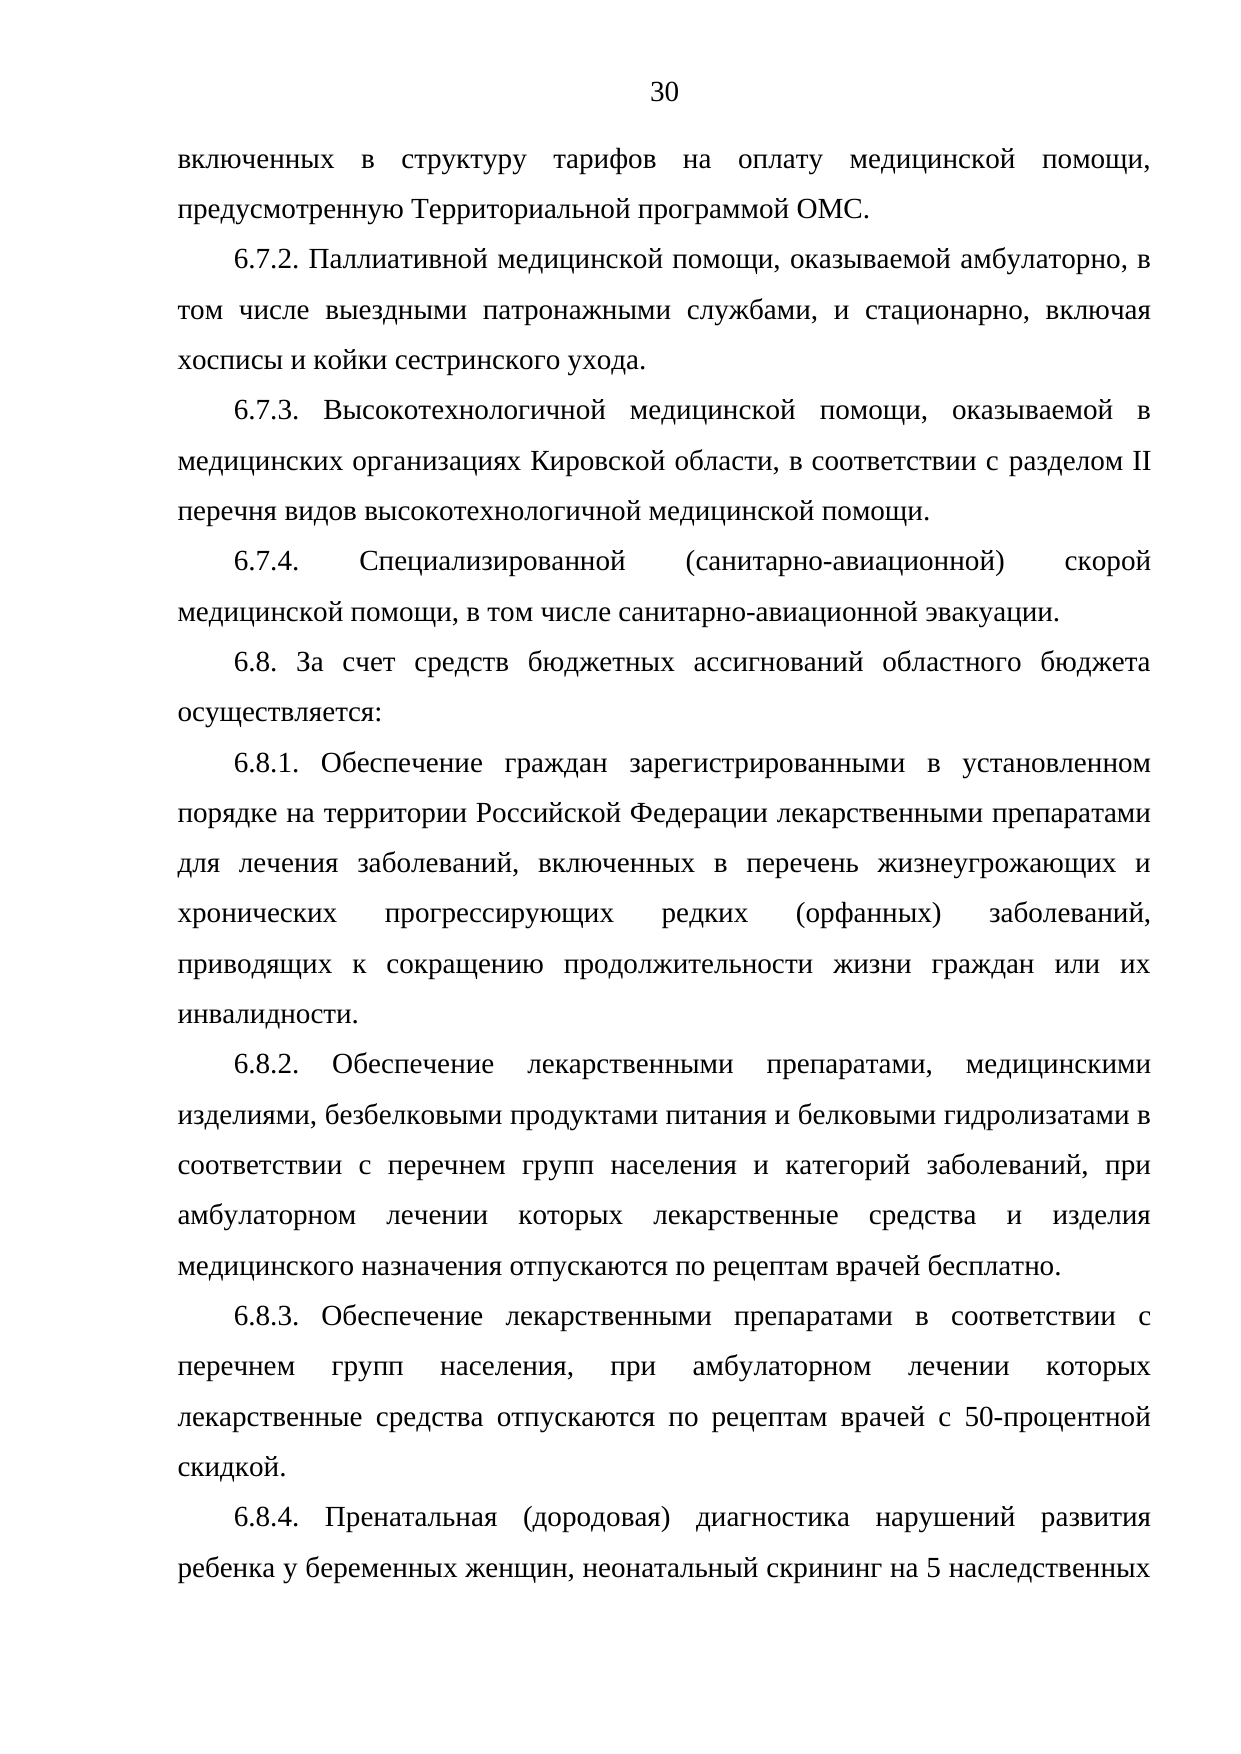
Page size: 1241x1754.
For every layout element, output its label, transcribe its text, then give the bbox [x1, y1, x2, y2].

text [177, 141, 1152, 225]
text 6.7.2. Паллиативной медицинской помощи, оказываемой амбулаторно, в том числе выездными патронажными службами, и стационарно, включая хосписы и койки сестринского ухода. [177, 242, 1152, 376]
text 6.7.4. Специализированной (санитарно-авиационной) скорой медицинской помощи, в том числе санитарно-авиационной эвакуации. [177, 543, 1152, 627]
text 6.7.3. Высокотехнологичной медицинской помощи, оказываемой в медицинских организациях Кировской области, в соответствии с разделом II перечня видов высокотехнологичной медицинской помощи. [177, 392, 1152, 527]
text 6.8.1. Обеспечение граждан зарегистрированными в установленном порядке на территории Российской Федерации лекарственными препаратами для лечения заболеваний, включенных в перечень жизнеугрожающих и хронических прогрессирующих редких (орфанных) заболеваний, приводящих к сокращению продолжительности жизни граждан или их инвалидности. [177, 745, 1152, 1030]
text 6.8.2. Обеспечение лекарственными препаратами, медицинскими изделиями, безбелковыми продуктами питания и белковыми гидролизатами в соответствии с перечнем групп населения и категорий заболеваний, при амбулаторном лечении которых лекарственные средства и изделия медицинского назначения отпускаются по рецептам врачей бесплатно. [177, 1047, 1152, 1281]
text 6.8. За счет средств бюджетных ассигнований областного бюджета осуществляется: [177, 644, 1152, 728]
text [177, 1499, 1152, 1583]
text 6.8.3. Обеспечение лекарственными препаратами в соответствии с перечнем групп населения, при амбулаторном лечении которых лекарственные средства отпускаются по рецептам врачей с 50-процентной скидкой. [177, 1298, 1152, 1483]
